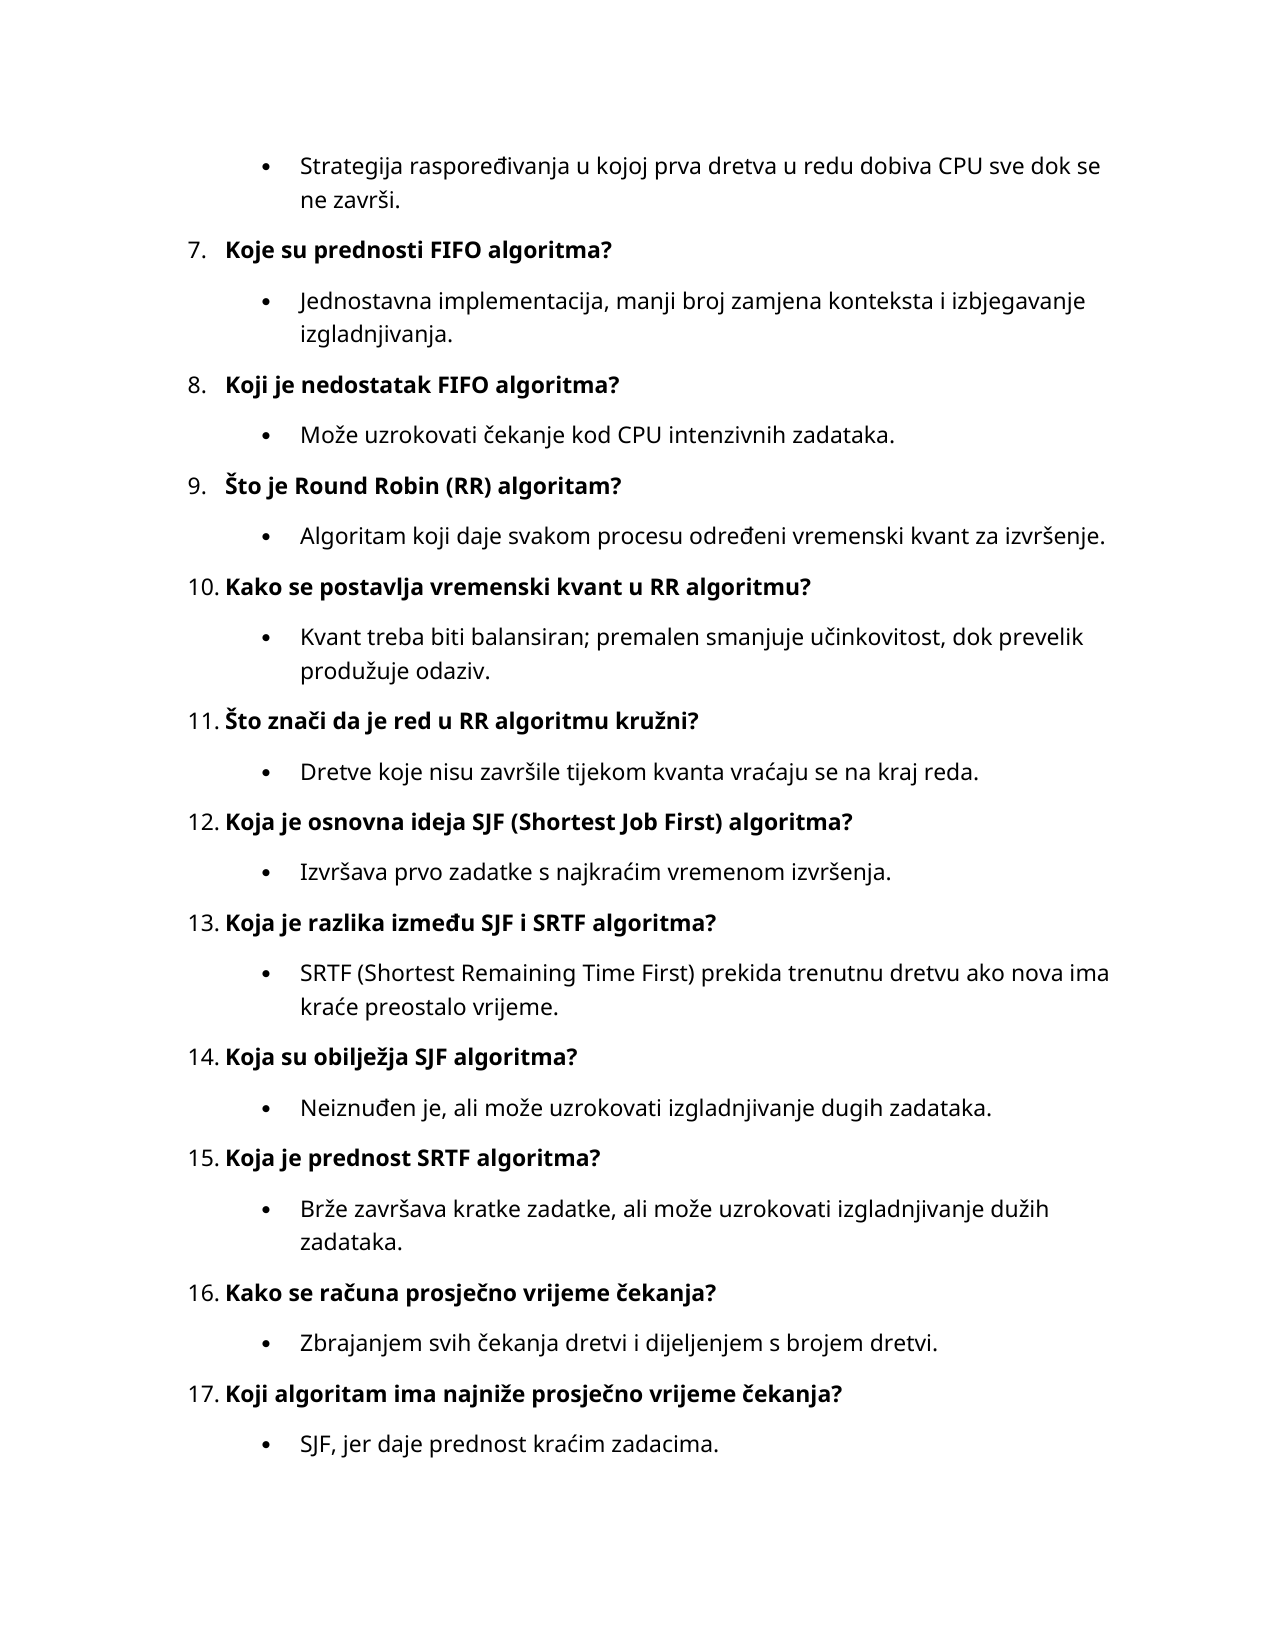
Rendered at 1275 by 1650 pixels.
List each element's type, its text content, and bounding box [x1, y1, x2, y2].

list Algoritam koji daje svakom procesu određeni vremenski kvant za izvršenje. [262, 520, 1125, 551]
list Koji je nedostatak FIFO algoritma? [187, 369, 1125, 400]
list Kako se računa prosječno vrijeme čekanja? [187, 1277, 1125, 1308]
list Brže završava kratke zadatke, ali može uzrokovati izgladnjivanje dužih zadataka. [262, 1192, 1125, 1257]
list SRTF (Shortest Remaining Time First) prekida trenutnu dretvu ako nova ima kraće preostalo vrijeme. [262, 957, 1125, 1022]
list Koja su obilježja SJF algoritma? [187, 1041, 1125, 1072]
list Koja je prednost SRTF algoritma? [187, 1142, 1125, 1173]
list Zbrajanjem svih čekanja dretvi i dijeljenjem s brojem dretvi. [262, 1327, 1125, 1358]
list Dretve koje nisu završile tijekom kvanta vraćaju se na kraj reda. [262, 755, 1125, 787]
list Može uzrokovati čekanje kod CPU intenzivnih zadataka. [262, 419, 1125, 450]
list Koja je osnovna ideja SJF (Shortest Job First) algoritma? [187, 806, 1125, 837]
list Kako se postavlja vremenski kvant u RR algoritmu? [187, 570, 1125, 602]
list Što je Round Robin (RR) algoritam? [187, 469, 1125, 501]
list Jednostavna implementacija, manji broj zamjena konteksta i izbjegavanje izgladnjivanja. [262, 284, 1125, 349]
list Neiznuđen je, ali može uzrokovati izgladnjivanje dugih zadataka. [262, 1092, 1125, 1123]
list Strategija raspoređivanja u kojoj prva dretva u redu dobiva CPU sve dok se ne završi. [262, 150, 1125, 215]
list Izvršava prvo zadatke s najkraćim vremenom izvršenja. [262, 856, 1125, 887]
list SJF, jer daje prednost kraćim zadacima. [262, 1428, 1125, 1459]
list Što znači da je red u RR algoritmu kružni? [187, 705, 1125, 736]
list Kvant treba biti balansiran; premalen smanjuje učinkovitost, dok prevelik produžuje odaziv. [262, 621, 1125, 686]
list Koja je razlika između SJF i SRTF algoritma? [187, 907, 1125, 938]
list Koje su prednosti FIFO algoritma? [187, 234, 1125, 265]
list Koji algoritam ima najniže prosječno vrijeme čekanja? [187, 1377, 1125, 1409]
